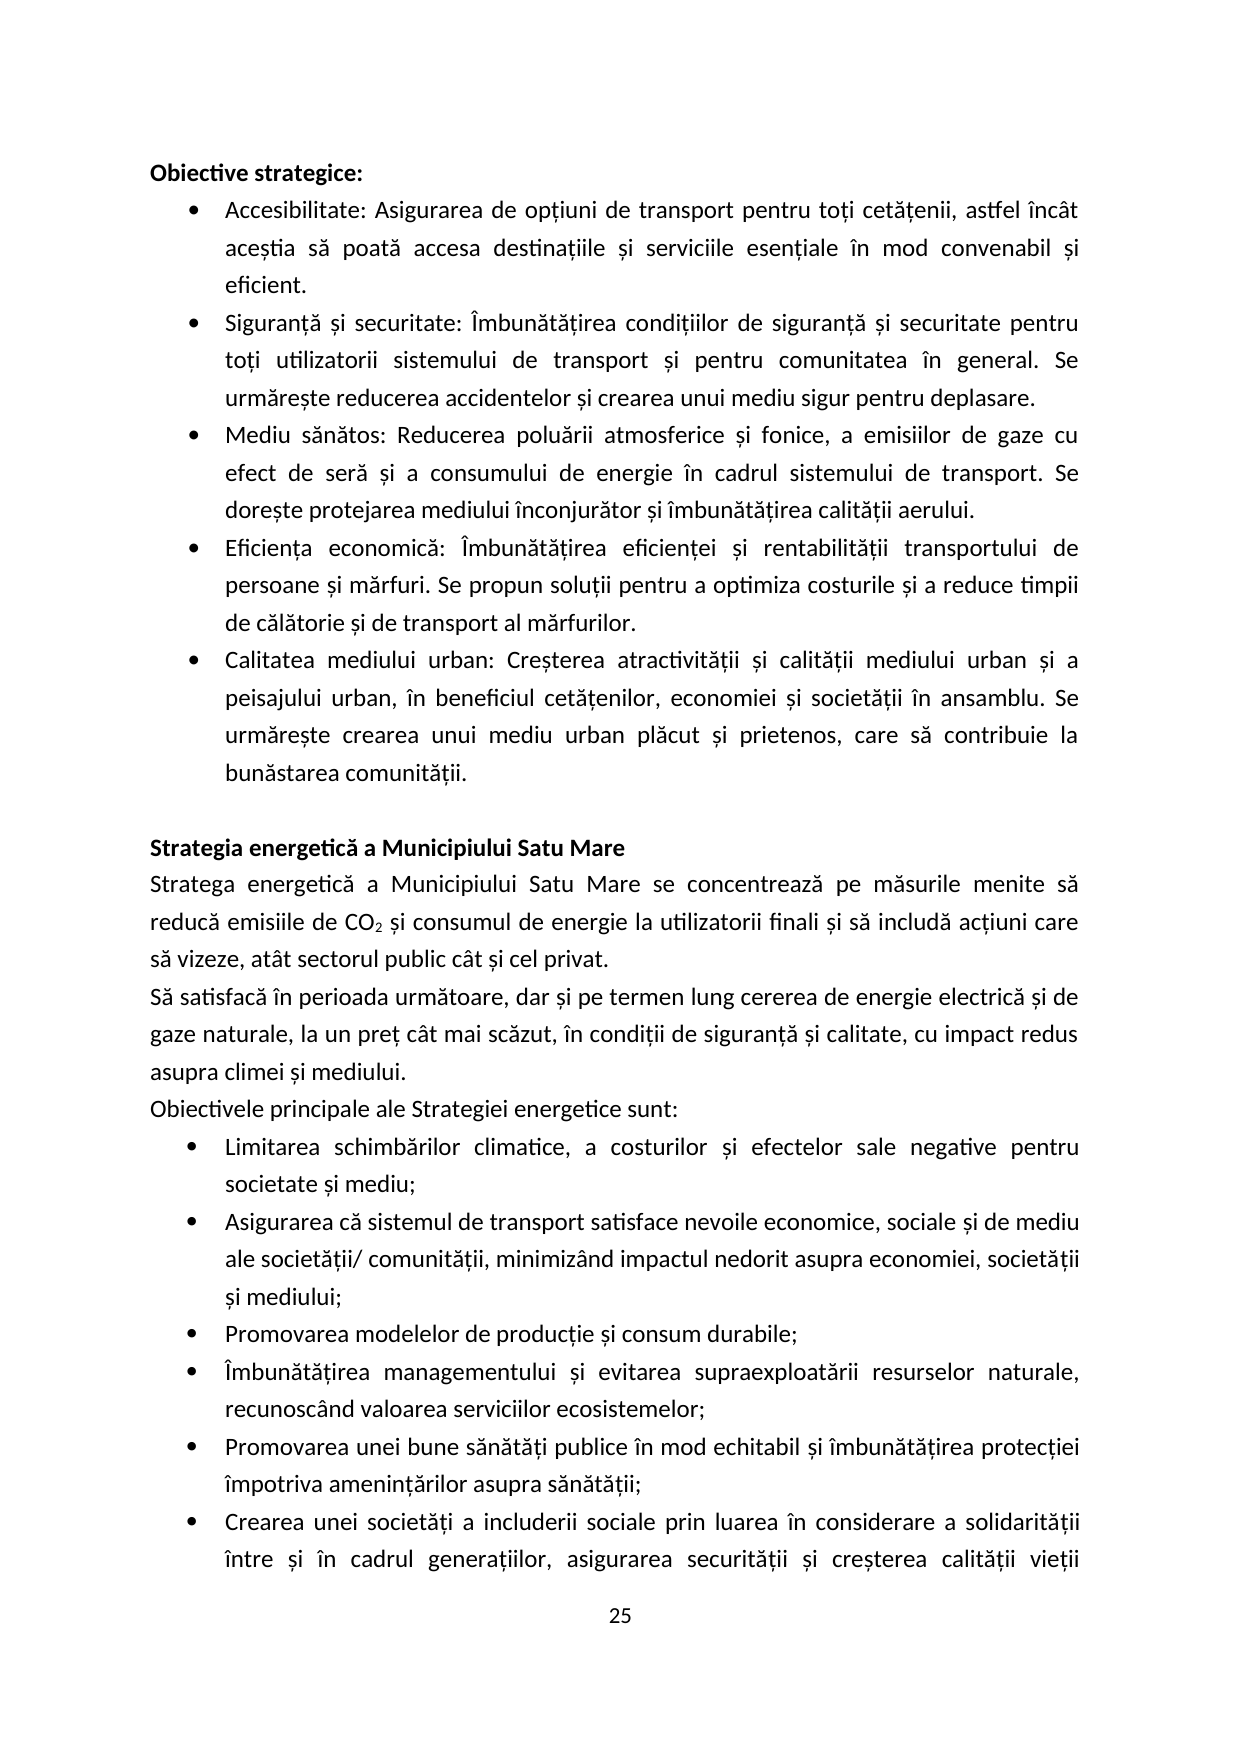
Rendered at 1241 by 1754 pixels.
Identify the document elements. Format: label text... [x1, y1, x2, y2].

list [187, 1500, 1080, 1575]
text Obiectivele principale ale Strategiei energetice sunt: [150, 1087, 1080, 1125]
list Promovarea unei bune sănătăţi publice în mod echitabil şi îmbunătăţirea protecţiei împotriva ameninţărilor asupra sănătăţii; [187, 1425, 1080, 1500]
list Promovarea modelelor de producție şi consum durabile; [187, 1312, 1080, 1350]
list Mediu sănătos: Reducerea poluării atmosferice și fonice, a emisiilor de gaze cu efect de seră și a consumului de energie în cadrul sistemului de transport. Se dorește protejarea mediului înconjurător și îmbunătățirea calității aerului. [187, 412, 1080, 525]
list Siguranță și securitate: Îmbunătățirea condițiilor de siguranță și securitate pentru toți utilizatorii sistemului de transport și pentru comunitatea în general. Se urmărește reducerea accidentelor și crearea unui mediu sigur pentru deplasare. [187, 300, 1080, 412]
text Să satisfacă în perioada următoare, dar și pe termen lung cererea de energie electrică și de gaze naturale, la un preț cât mai scăzut, în condiții de siguranță și calitate, cu impact redus asupra climei și mediului. [150, 975, 1080, 1087]
list Eficiența economică: Îmbunătățirea eficienței și rentabilității transportului de persoane și mărfuri. Se propun soluții pentru a optimiza costurile și a reduce timpii de călătorie și de transport al mărfurilor. [187, 525, 1080, 637]
text Obiective strategice: [150, 150, 1080, 187]
text Strategia energetică a Municipiului Satu Mare [150, 825, 1080, 862]
list Îmbunătăţirea managementului şi evitarea supraexploatării resurselor naturale, recunoscând valoarea serviciilor ecosistemelor; [187, 1350, 1080, 1425]
list Calitatea mediului urban: Creșterea atractivității și calității mediului urban și a peisajului urban, în beneficiul cetățenilor, economiei și societății în ansamblu. Se urmărește crearea unui mediu urban plăcut și prietenos, care să contribuie la bunăstarea comunității. [187, 637, 1080, 787]
list Accesibilitate: Asigurarea de opțiuni de transport pentru toți cetățenii, astfel încât aceștia să poată accesa destinațiile și serviciile esențiale în mod convenabil și eficient. [187, 187, 1080, 300]
list Asigurarea că sistemul de transport satisface nevoile economice, sociale şi de mediu ale societăţii/ comunității, minimizând impactul nedorit asupra economiei, societăţii şi mediului; [187, 1200, 1080, 1312]
text Stratega energetică a Municipiului Satu Mare se concentrează pe măsurile menite să reducă emisiile de CO2 și consumul de energie la utilizatorii finali și să includă acțiuni care să vizeze, atât sectorul public cât și cel privat. [150, 862, 1080, 975]
list Limitarea schimbărilor climatice, a costurilor şi efectelor sale negative pentru societate şi mediu; [187, 1125, 1080, 1200]
